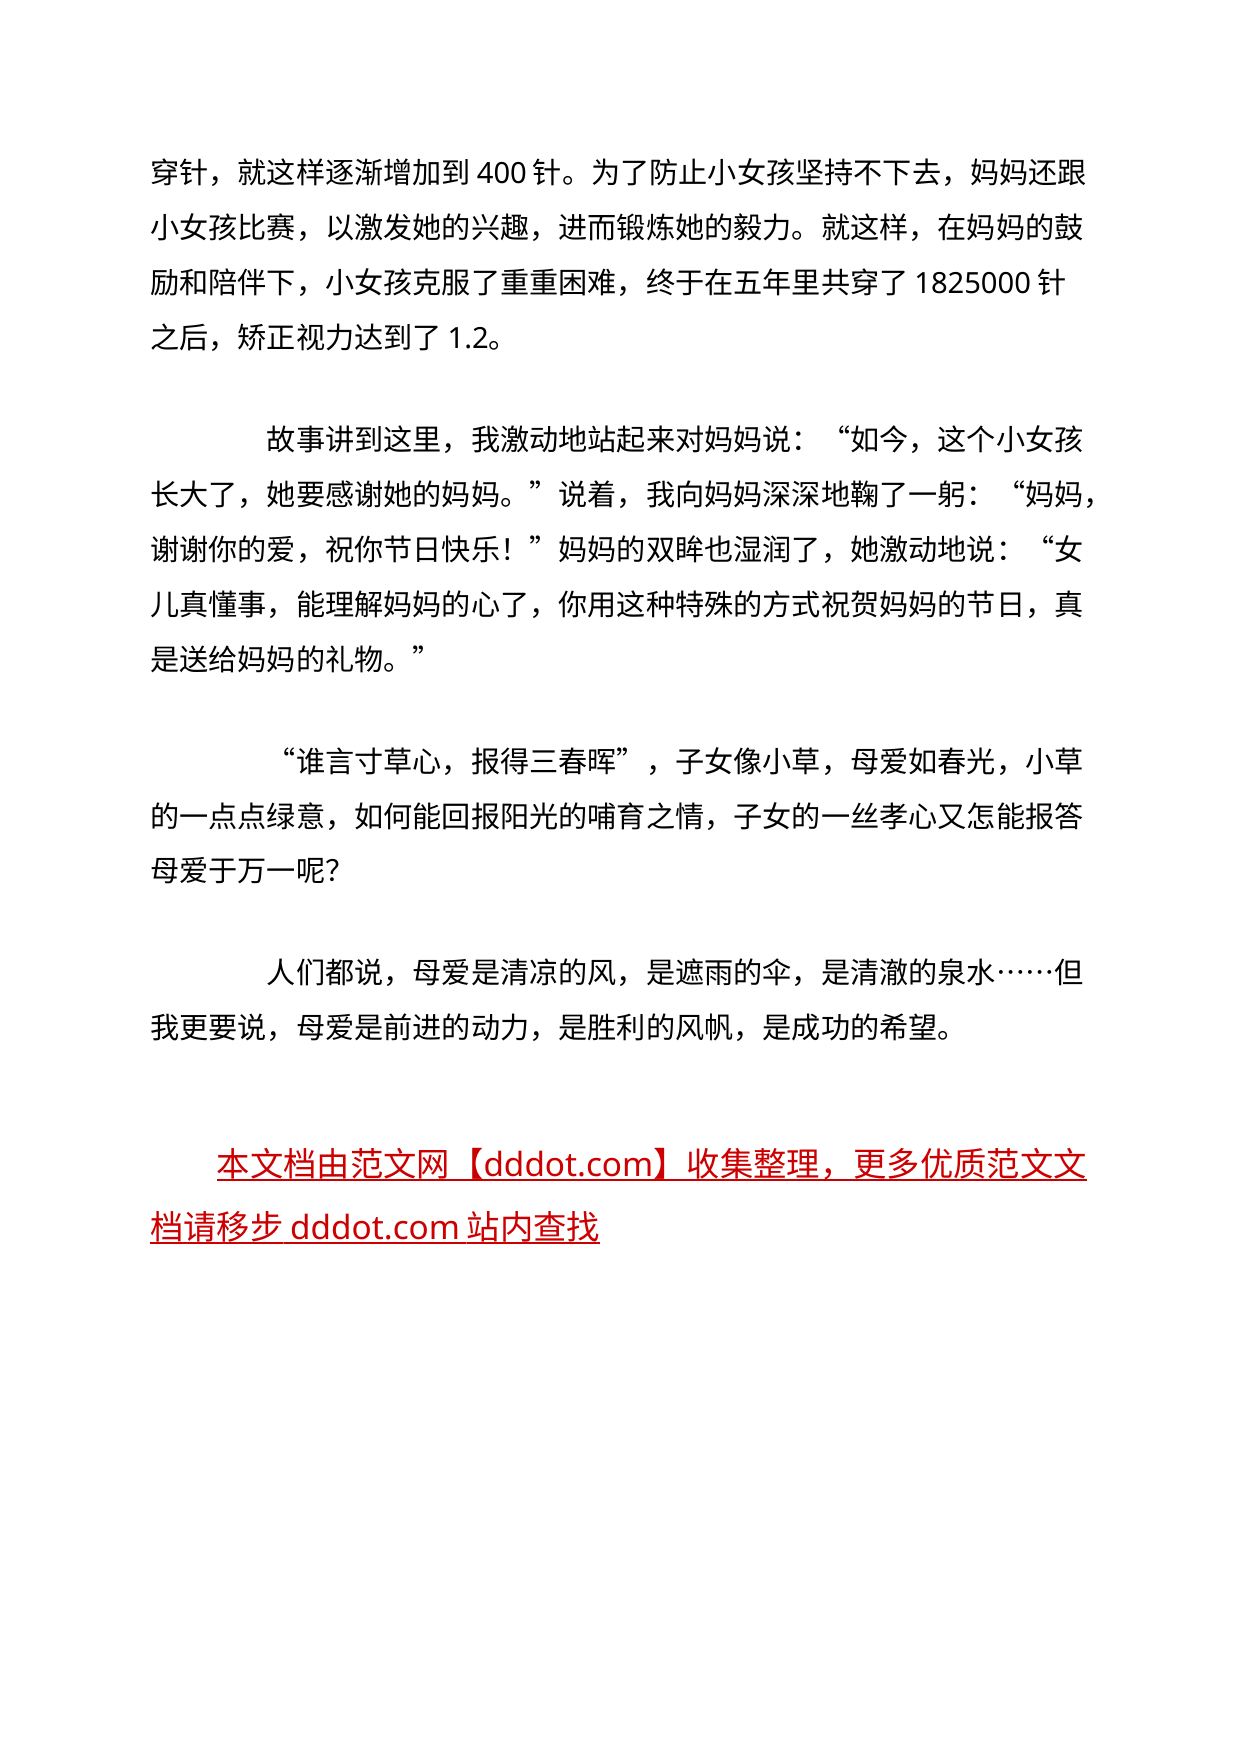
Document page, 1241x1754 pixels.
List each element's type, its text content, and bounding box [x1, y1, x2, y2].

text 人们都说，母爱是清凉的风，是遮雨的伞，是清澈的泉水……但我更要说，母爱是前进的动力，是胜利的风帆，是成功的希望。 [150, 950, 1090, 1047]
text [150, 150, 1090, 357]
text 故事讲到这里，我激动地站起来对妈妈说：“如今，这个小女孩长大了，她要感谢她的妈妈。”说着，我向妈妈深深地鞠了一躬：“妈妈，谢谢你的爱，祝你节日快乐！”妈妈的双眸也湿润了，她激动地说：“女儿真懂事，能理解妈妈的心了，你用这种特殊的方式祝贺妈妈的节日，真是送给妈妈的礼物。” [150, 417, 1090, 679]
text 本文档由范文网【dddot.com】收集整理，更多优质范文文档请移步dddot.com站内查找 [150, 1138, 1090, 1249]
text “谁言寸草心，报得三春晖”，子女像小草，母爱如春光，小草的一点点绿意，如何能回报阳光的哺育之情，子女的一丝孝心又怎能报答母爱于万一呢？ [150, 738, 1090, 890]
